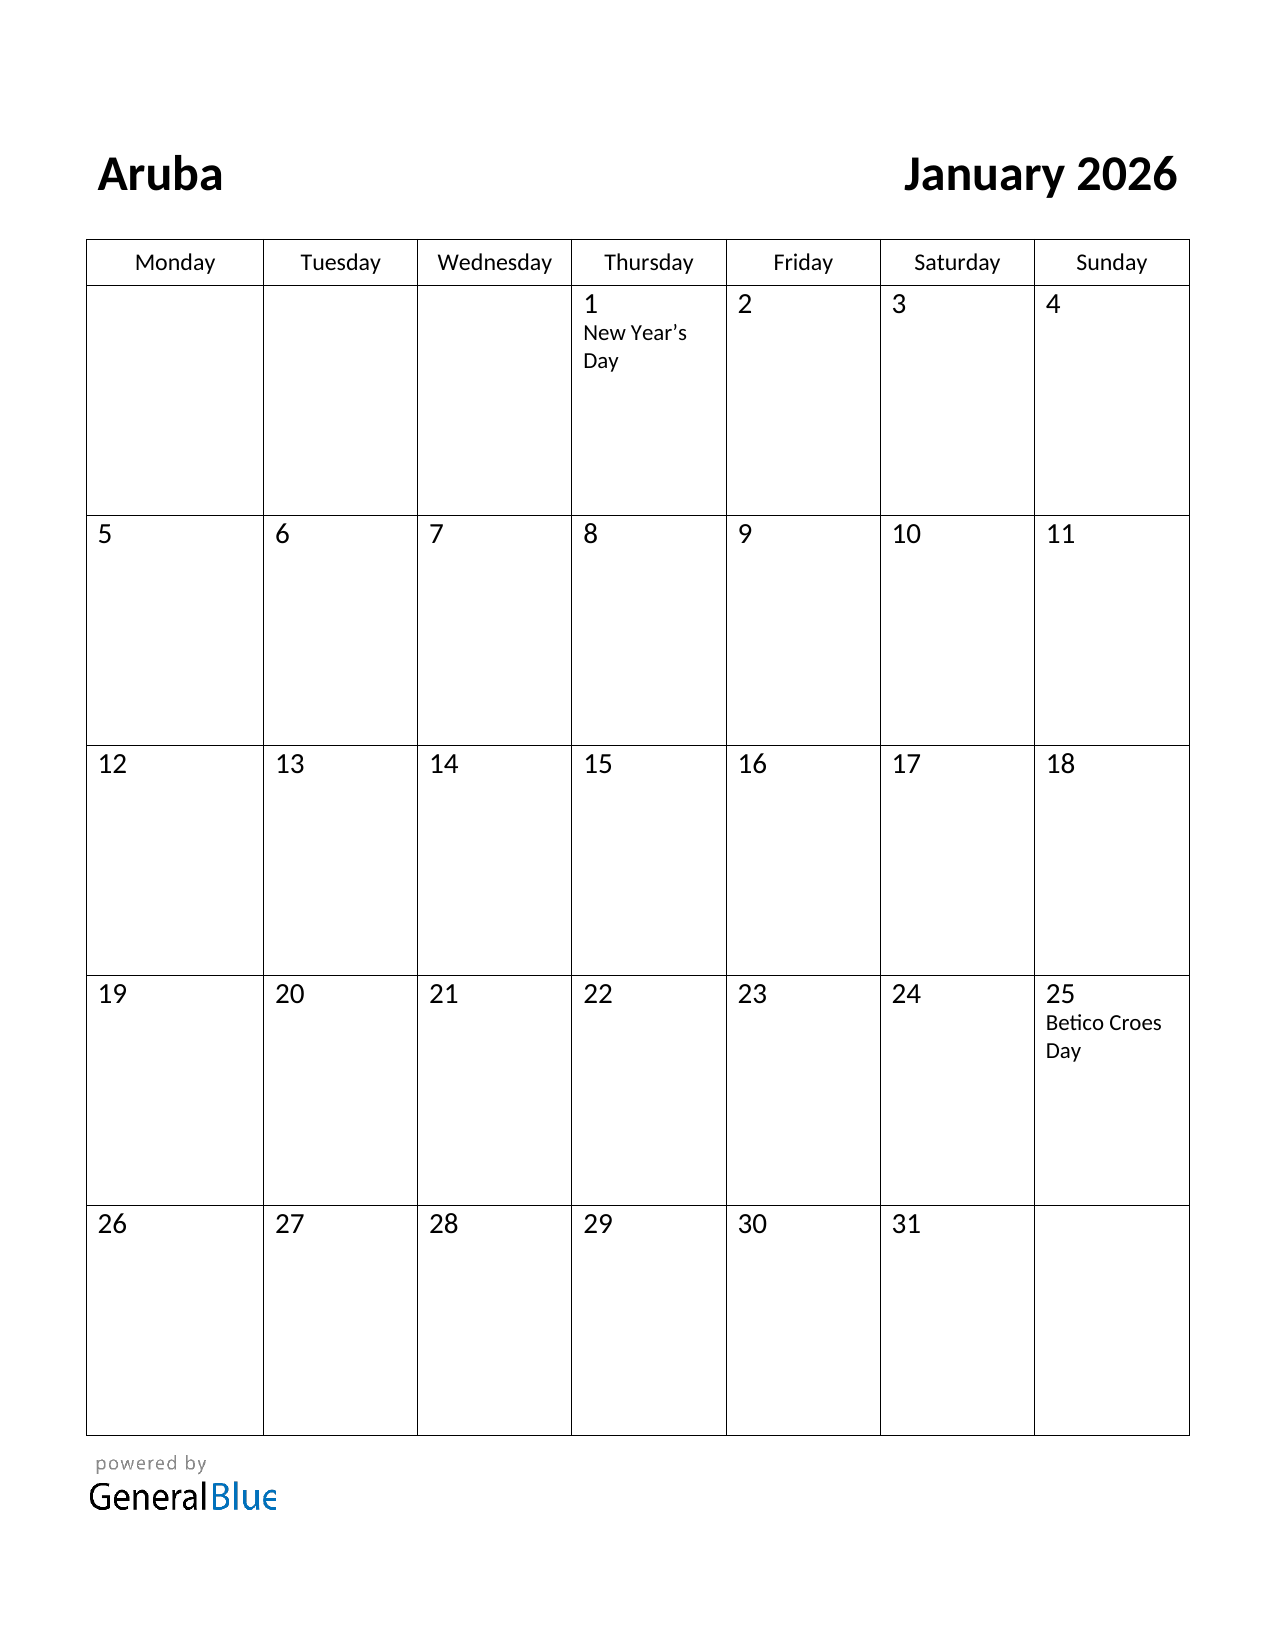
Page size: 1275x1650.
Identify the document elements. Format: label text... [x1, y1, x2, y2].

table_cell 17 [881, 746, 1034, 778]
table_cell [727, 778, 880, 974]
table_cell [86, 1436, 1189, 1534]
table_cell [264, 1238, 417, 1434]
table_cell [727, 318, 880, 514]
table_cell 9 [727, 516, 880, 548]
table_cell Monday [87, 240, 263, 284]
table_cell 31 [881, 1206, 1034, 1238]
table_cell 24 [881, 976, 1034, 1008]
table_cell 10 [881, 516, 1034, 548]
table_cell [727, 1008, 880, 1204]
table_cell [264, 286, 417, 318]
table_cell [418, 1008, 571, 1204]
table_cell [1035, 548, 1189, 744]
table_cell [727, 1238, 880, 1434]
table_cell [572, 778, 726, 974]
table_cell 22 [572, 976, 726, 1008]
table_cell [87, 1238, 263, 1434]
table_cell 26 [87, 1206, 263, 1238]
table_header January 2026 [572, 105, 1189, 239]
table_cell [572, 548, 726, 744]
table_cell 11 [1035, 516, 1189, 548]
table_cell 20 [264, 976, 417, 1008]
table_cell [87, 286, 263, 318]
table_cell [881, 318, 1034, 514]
table_cell [1035, 1206, 1189, 1238]
table_cell 7 [418, 516, 571, 548]
table_cell 8 [572, 516, 726, 548]
table_cell New Year’s Day [572, 318, 726, 514]
table_cell [572, 1008, 726, 1204]
table_cell 2 [727, 286, 880, 318]
table_cell [264, 778, 417, 974]
table_cell Sunday [1035, 240, 1189, 284]
table_cell 18 [1035, 746, 1189, 778]
table_cell 19 [87, 976, 263, 1008]
table_cell 21 [418, 976, 571, 1008]
table_cell Saturday [881, 240, 1034, 284]
table_cell [264, 548, 417, 744]
table_cell 15 [572, 746, 726, 778]
table_cell 30 [727, 1206, 880, 1238]
table_cell 27 [264, 1206, 417, 1238]
table_header Aruba [86, 105, 572, 239]
table_cell 5 [87, 516, 263, 548]
table_cell 16 [727, 746, 880, 778]
table_cell [881, 778, 1034, 974]
table_cell [264, 318, 417, 514]
table_cell 25 [1035, 976, 1189, 1008]
table_cell [418, 548, 571, 744]
table_cell [572, 1238, 726, 1434]
table_cell [881, 1238, 1034, 1434]
table_cell Friday [727, 240, 880, 284]
picture [88, 1452, 276, 1515]
table_cell [87, 548, 263, 744]
table_cell 23 [727, 976, 880, 1008]
table_cell [1035, 318, 1189, 514]
table_cell 29 [572, 1206, 726, 1238]
table_cell 13 [264, 746, 417, 778]
table_cell [1035, 1238, 1189, 1434]
table_cell 4 [1035, 286, 1189, 318]
table_cell [418, 286, 571, 318]
table_cell [418, 318, 571, 514]
table_cell 28 [418, 1206, 571, 1238]
table_cell [881, 1008, 1034, 1204]
table_cell 1 [572, 286, 726, 318]
table_cell Thursday [572, 240, 726, 284]
table_cell 3 [881, 286, 1034, 318]
table_cell [87, 1008, 263, 1204]
table_cell [418, 1238, 571, 1434]
table_cell [87, 778, 263, 974]
table_cell Tuesday [264, 240, 417, 284]
table_cell [727, 548, 880, 744]
table_cell 12 [87, 746, 263, 778]
table_cell 6 [264, 516, 417, 548]
table_cell [418, 778, 571, 974]
table_cell 14 [418, 746, 571, 778]
table_cell Betico Croes Day [1035, 1008, 1189, 1204]
table_cell [1035, 778, 1189, 974]
table_cell [87, 318, 263, 514]
table_cell [881, 548, 1034, 744]
table_cell [264, 1008, 417, 1204]
table_cell Wednesday [418, 240, 571, 284]
